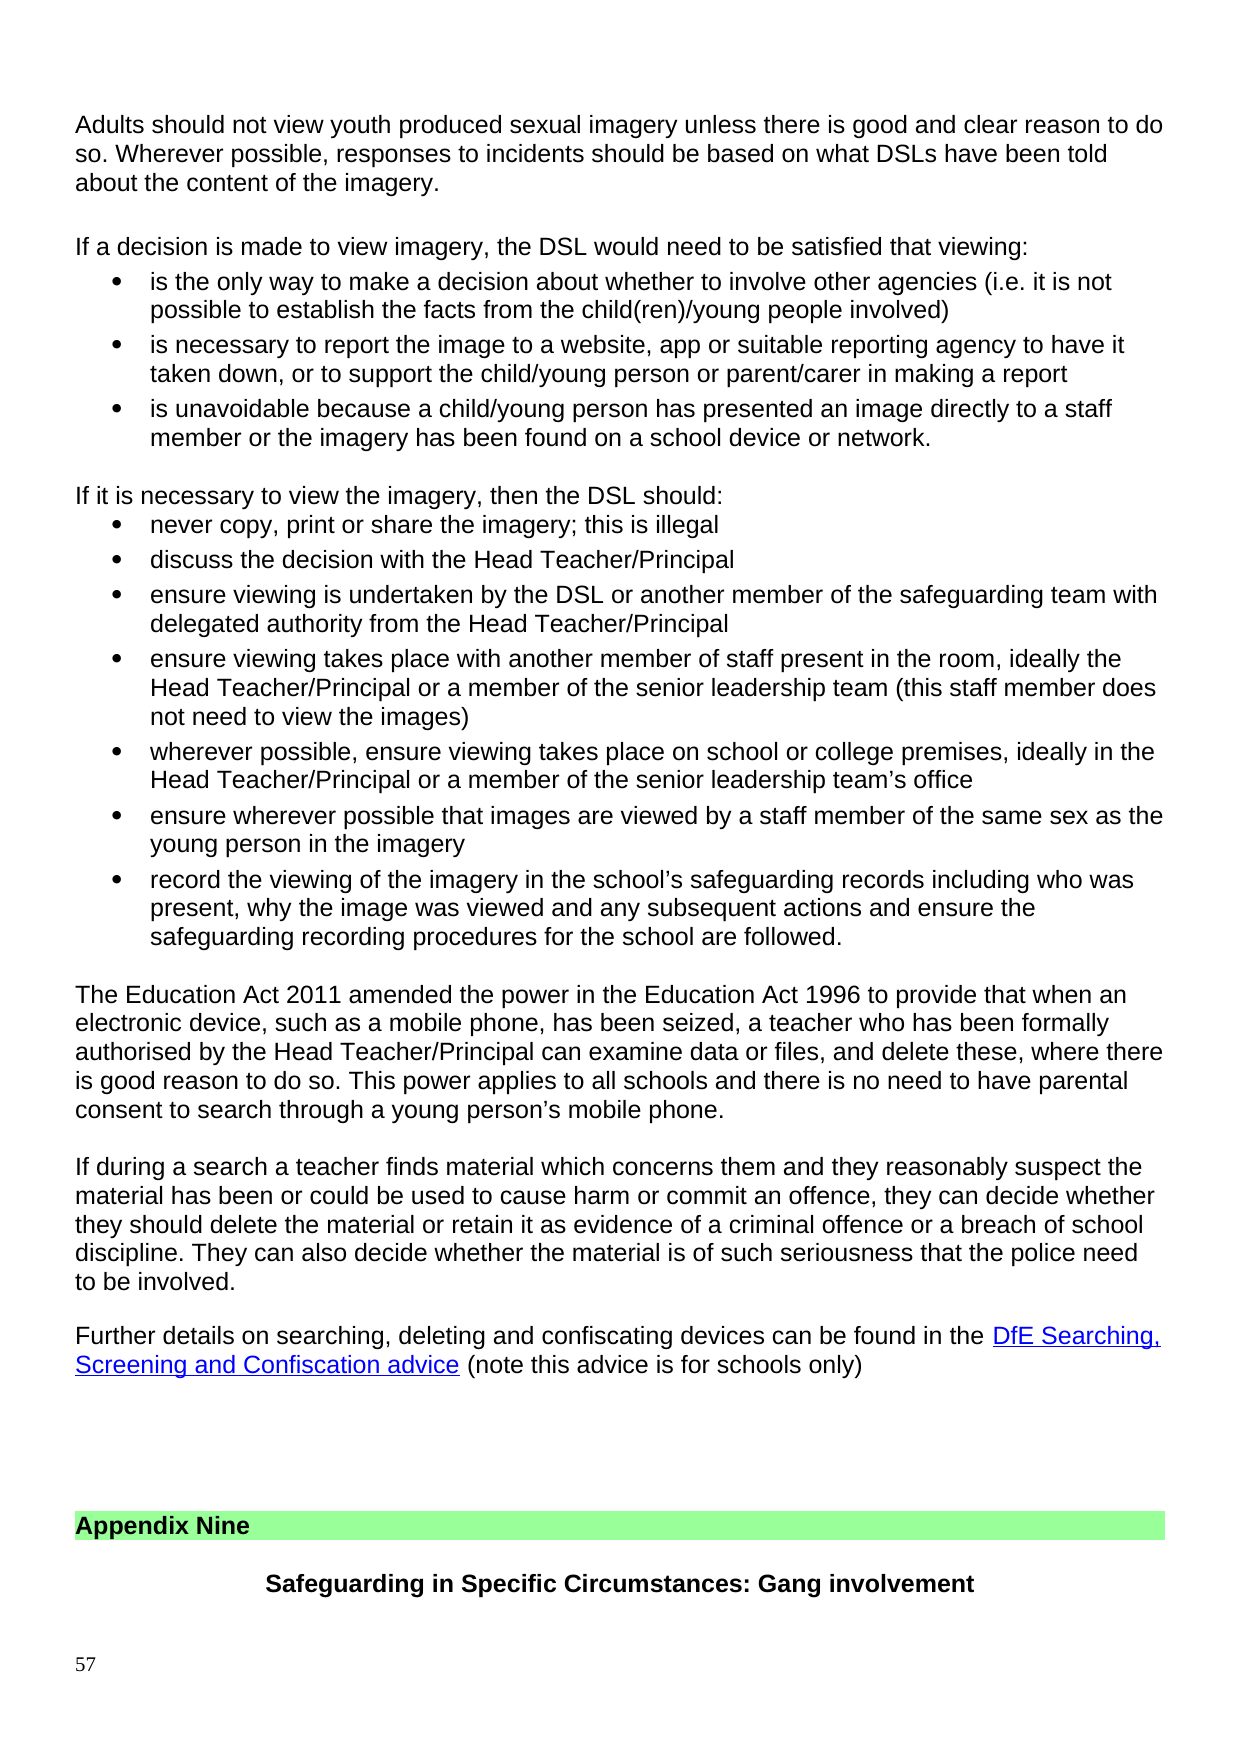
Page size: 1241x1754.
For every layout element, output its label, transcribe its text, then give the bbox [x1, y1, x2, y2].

list never copy, print or share the imagery; this is illegal [112, 509, 1165, 538]
list ensure viewing takes place with another member of staff present in the room, ideally the Head Teacher/Principal or a member of the senior leadership team (this staff member does not need to view the images) [112, 644, 1165, 730]
text If a decision is made to view imagery, the DSL would need to be satisfied that viewing: [75, 231, 1165, 260]
text Further details on searching, deleting and confiscating devices can be found in the DfE Searching, Screening and Confiscation advice (note this advice is for schools only) [75, 1321, 1165, 1378]
list wherever possible, ensure viewing takes place on school or college premises, ideally in the Head Teacher/Principal or a member of the senior leadership team’s office [112, 737, 1165, 794]
text If it is necessary to view the imagery, then the DSL should: [75, 481, 1165, 509]
text The Education Act 2011 amended the power in the Education Act 1996 to provide that when an electronic device, such as a mobile phone, has been seized, a teacher who has been formally authorised by the Head Teacher/Principal can examine data or files, and delete these, where there is good reason to do so. This power applies to all schools and there is no need to have parental consent to search through a young person’s mobile phone. [75, 980, 1165, 1123]
list is unavoidable because a child/young person has presented an image directly to a staff member or the imagery has been found on a school device or network. [112, 394, 1165, 452]
text Appendix Nine [75, 1511, 1165, 1540]
text Safeguarding in Specific Circumstances: Gang involvement [75, 1569, 1165, 1598]
text If during a search a teacher finds material which concerns them and they reasonably suspect the material has been or could be used to cause harm or commit an offence, they can decide whether they should delete the material or retain it as evidence of a criminal offence or a breach of school discipline. They can also decide whether the material is of such seriousness that the police need to be involved. [75, 1152, 1165, 1296]
list is the only way to make a decision about whether to involve other agencies (i.e. it is not possible to establish the facts from the child(ren)/young people involved) [112, 267, 1165, 324]
list is necessary to report the image to a website, app or suitable reporting agency to have it taken down, or to support the child/young person or parent/carer in making a report [112, 331, 1165, 388]
text Adults should not view youth produced sexual imagery unless there is good and clear reason to do so. Wherever possible, responses to incidents should be based on what DSLs have been told about the content of the imagery. [75, 110, 1165, 225]
list ensure viewing is undertaken by the DSL or another member of the safeguarding team with delegated authority from the Head Teacher/Principal [112, 580, 1165, 638]
list discuss the decision with the Head Teacher/Principal [112, 545, 1165, 574]
list record the viewing of the imagery in the school’s safeguarding records including who was present, why the image was viewed and any subsequent actions and ensure the safeguarding recording procedures for the school are followed. [112, 864, 1165, 951]
list ensure wherever possible that images are viewed by a staff member of the same sex as the young person in the imagery [112, 801, 1165, 858]
